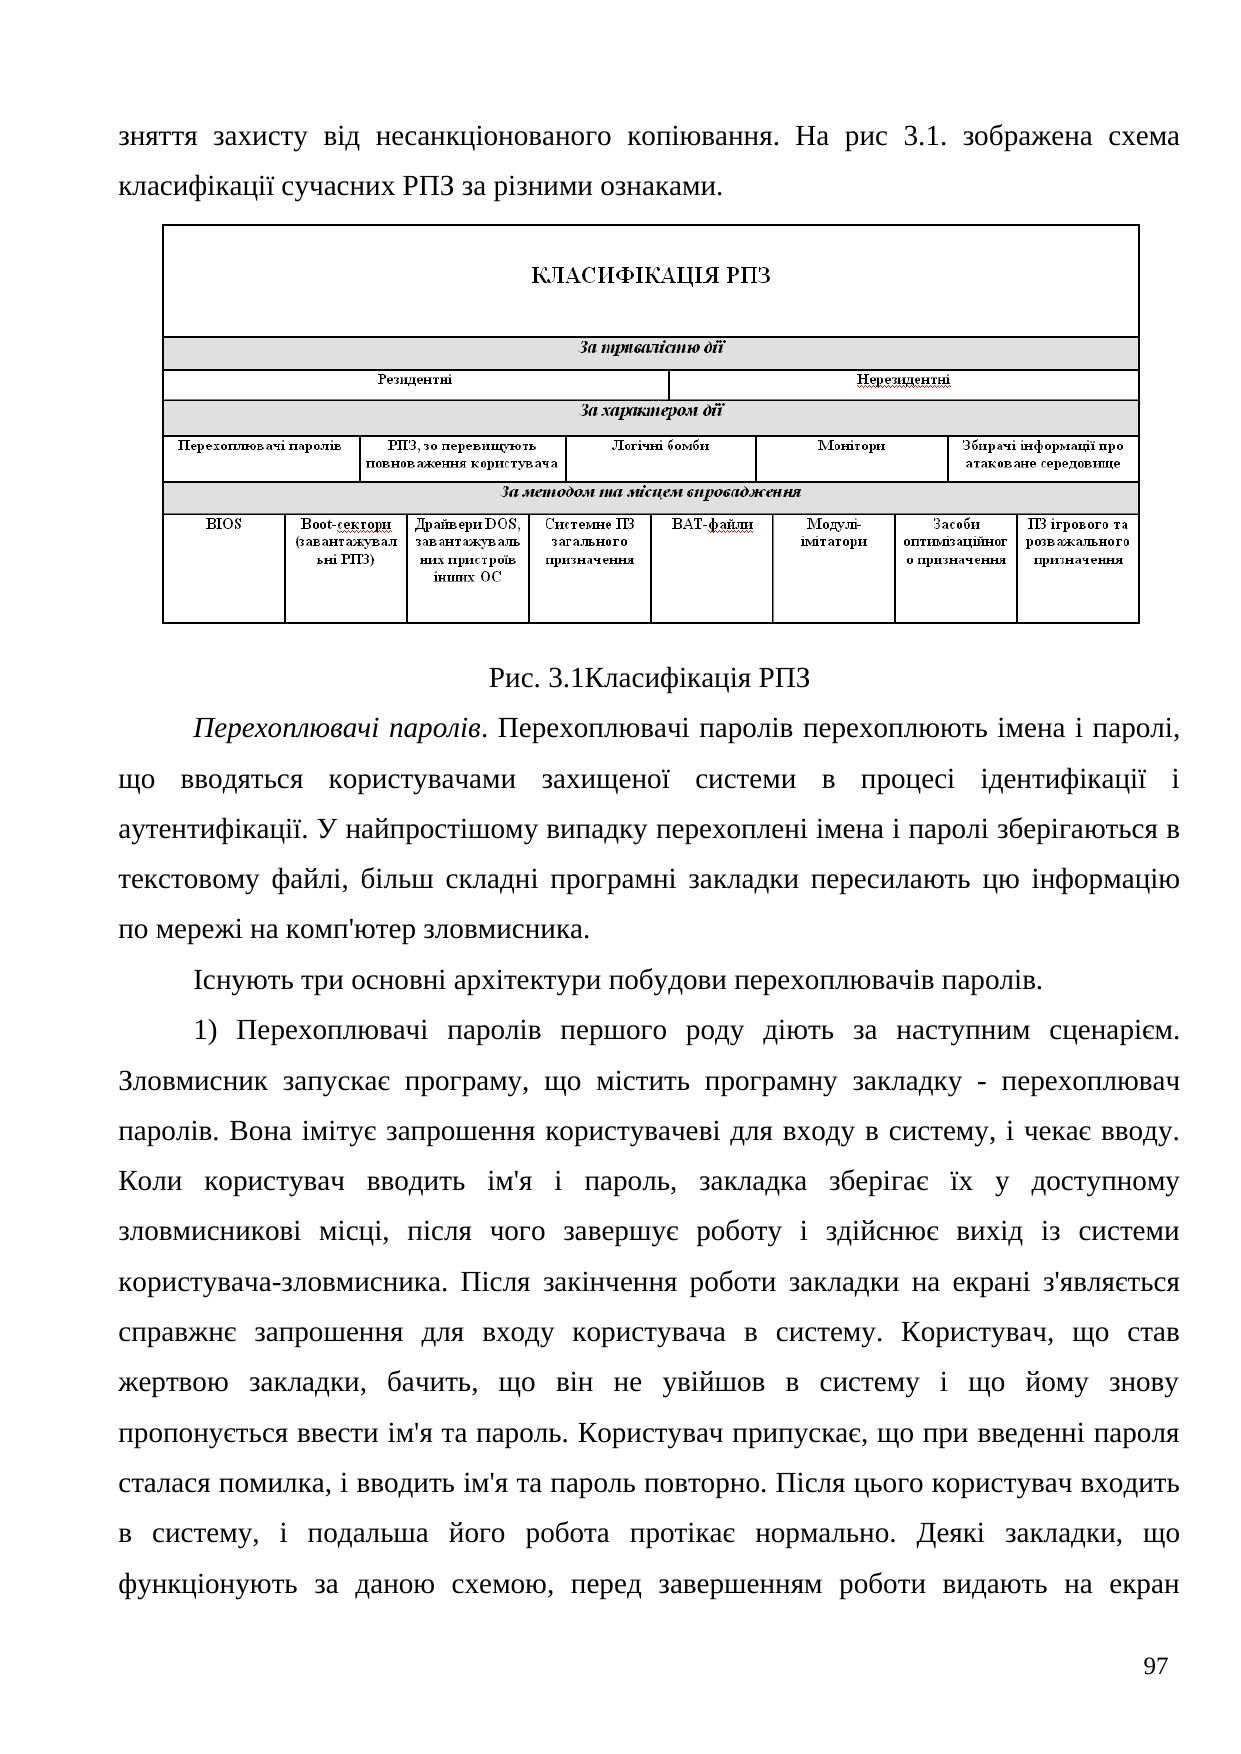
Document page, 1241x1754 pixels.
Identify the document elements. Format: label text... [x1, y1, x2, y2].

picture [155, 218, 1145, 627]
text Рис. 3.1Класифікація РПЗ [118, 660, 1181, 694]
text Перехоплювачі паролів. Перехоплювачі паролів перехоплюють імена і паролі, що вводяться користувачами захищеної системи в процесі ідентифікації і аутентифікації. У найпростішому випадку перехоплені імена і паролі зберігаються в текстовому файлі, більш складні програмні закладки пересилають цю інформацію по мережі на комп'ютер зловмисника. [118, 710, 1181, 945]
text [118, 1012, 1181, 1599]
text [118, 118, 1181, 202]
text Існують три основні архітектури побудови перехоплювачів паролів. [118, 962, 1181, 996]
